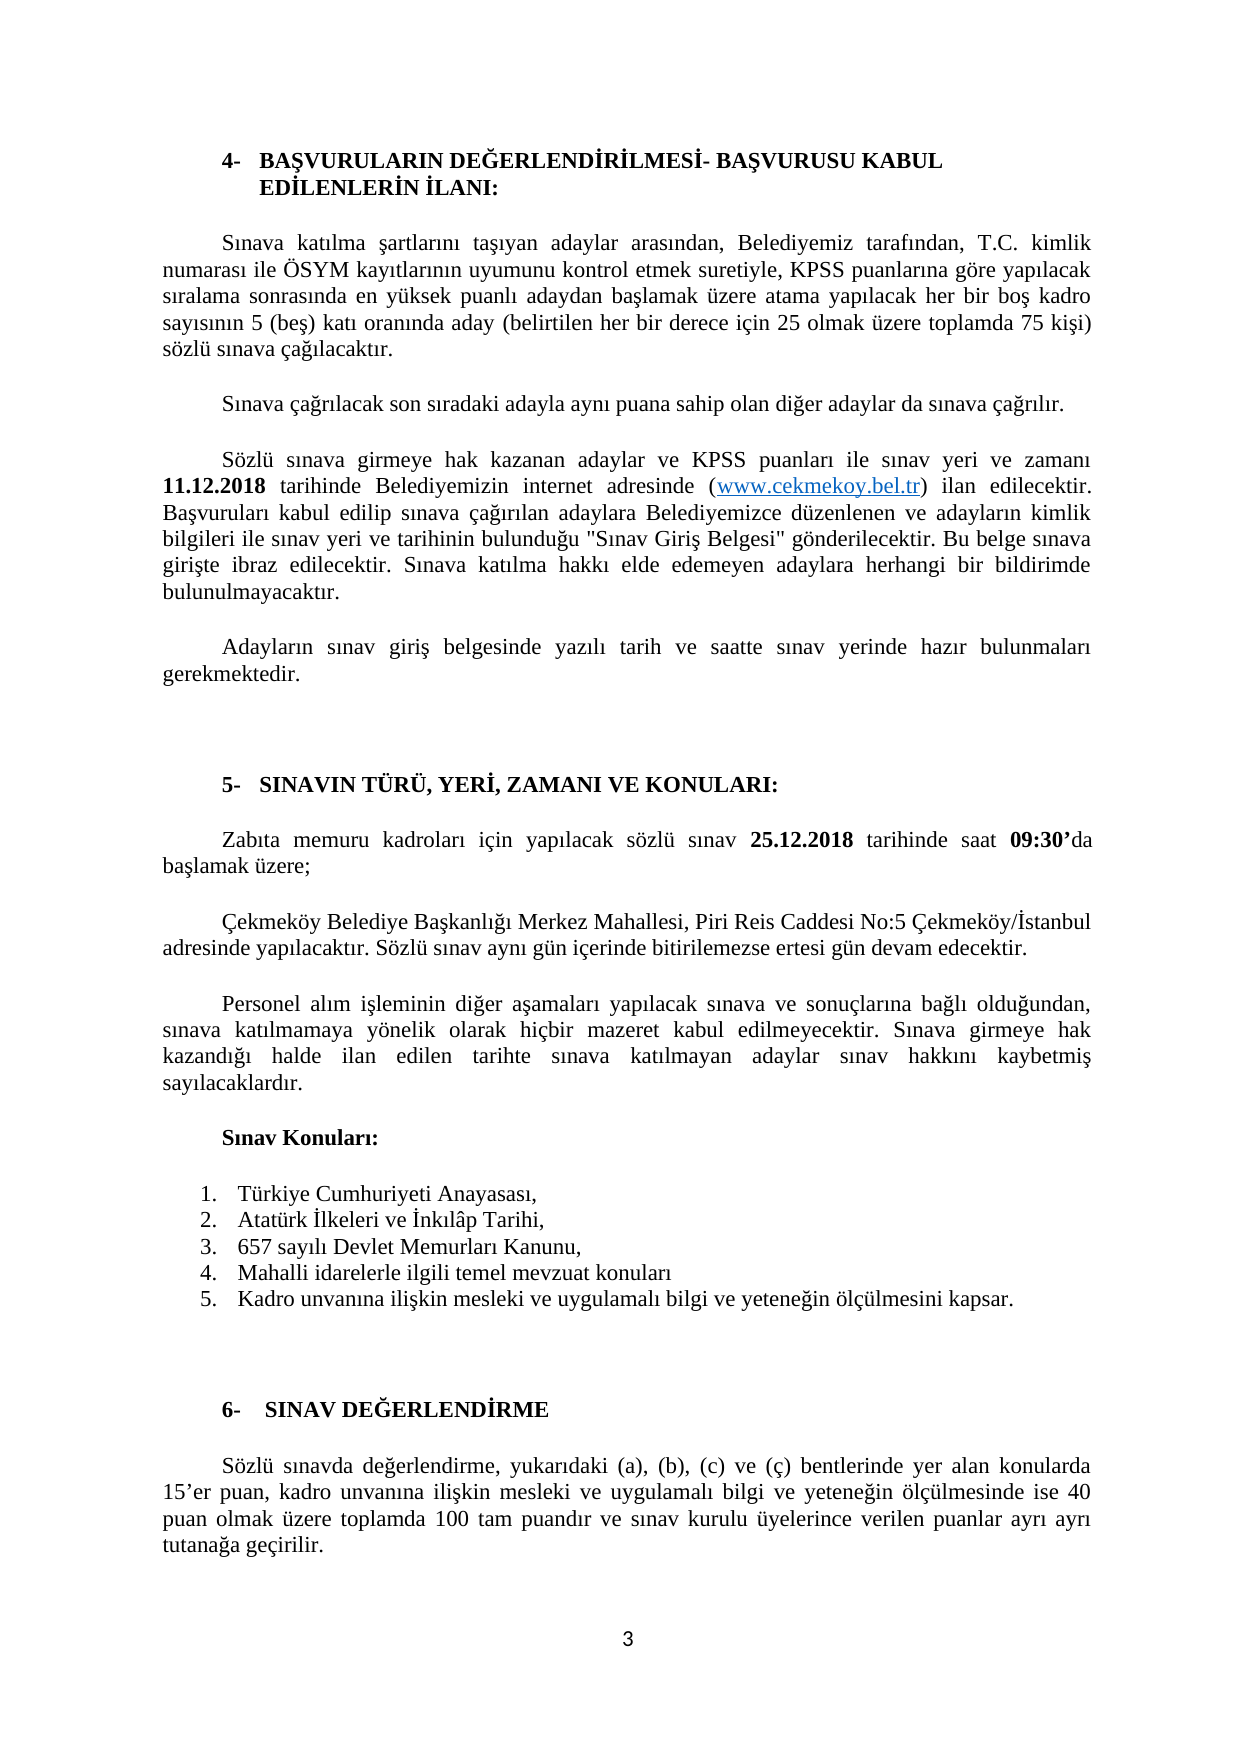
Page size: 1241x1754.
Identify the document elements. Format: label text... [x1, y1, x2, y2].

text Personel alım işleminin diğer aşamaları yapılacak sınava ve sonuçlarına bağlı olduğundan, sınava katılmamaya yönelik olarak hiçbir mazeret kabul edilmeyecektir. Sınava girmeye hak kazandığı halde ilan edilen tarihte sınava katılmayan adaylar sınav hakkını kaybetmiş sayılacaklardır. [162, 990, 1093, 1095]
list BAŞVURULARIN DEĞERLENDİRİLMESİ- BAŞVURUSU KABUL EDİLENLERİN İLANI: [222, 148, 1093, 200]
list SINAVIN TÜRÜ, YERİ, ZAMANI VE KONULARI: [222, 771, 1093, 797]
text Sözlü sınava girmeye hak kazanan adaylar ve KPSS puanları ile sınav yeri ve zamanı 11.12.2018 tarihinde Belediyemizin internet adresinde (www.cekmekoy.bel.tr) ilan edilecektir. Başvuruları kabul edilip sınava çağırılan adaylara Belediyemizce düzenlenen ve adayların kimlik bilgileri ile sınav yeri ve tarihinin bulunduğu "Sınav Giriş Belgesi" gönderilecektir. Bu belge sınava girişte ibraz edilecektir. Sınava katılma hakkı elde edemeyen adaylara herhangi bir bildirimde bulunulmayacaktır. [162, 446, 1093, 604]
list 657 sayılı Devlet Memurları Kanunu, [200, 1233, 1093, 1259]
text Çekmeköy Belediye Başkanlığı Merkez Mahallesi, Piri Reis Caddesi No:5 Çekmeköy/İstanbul adresinde yapılacaktır. Sözlü sınav aynı gün içerinde bitirilemezse ertesi gün devam edecektir. [162, 908, 1093, 961]
text Sözlü sınavda değerlendirme, yukarıdaki (a), (b), (c) ve (ç) bentlerinde yer alan konularda 15’er puan, kadro unvanına ilişkin mesleki ve uygulamalı bilgi ve yeteneğin ölçülmesinde ise 40 puan olmak üzere toplamda 100 tam puandır ve sınav kurulu üyelerince verilen puanlar ayrı ayrı tutanağa geçirilir. [162, 1452, 1093, 1557]
text Sınava çağrılacak son sıradaki adayla aynı puana sahip olan diğer adaylar da sınava çağrılır. [162, 390, 1093, 417]
list SINAV DEĞERLENDİRME [222, 1396, 1093, 1423]
text Adayların sınav giriş belgesinde yazılı tarih ve saatte sınav yerinde hazır bulunmaları gerekmektedir. [162, 633, 1093, 686]
list Türkiye Cumhuriyeti Anayasası, [200, 1180, 1093, 1206]
text Sınav Konuları: [162, 1124, 1093, 1151]
list Mahalli idarelerle ilgili temel mevzuat konuları [200, 1259, 1093, 1285]
list Kadro unvanına ilişkin mesleki ve uygulamalı bilgi ve yeteneğin ölçülmesini kapsar. [200, 1285, 1093, 1312]
list Atatürk İlkeleri ve İnkılâp Tarihi, [200, 1206, 1093, 1233]
text Sınava katılma şartlarını taşıyan adaylar arasından, Belediyemiz tarafından, T.C. kimlik numarası ile ÖSYM kayıtlarının uyumunu kontrol etmek suretiyle, KPSS puanlarına göre yapılacak sıralama sonrasında en yüksek puanlı adaydan başlamak üzere atama yapılacak her bir boş kadro sayısının 5 (beş) katı oranında aday (belirtilen her bir derece için 25 olmak üzere toplamda 75 kişi) sözlü sınava çağılacaktır. [162, 229, 1093, 361]
text Zabıta memuru kadroları için yapılacak sözlü sınav 25.12.2018 tarihinde saat 09:30’da başlamak üzere; [162, 826, 1093, 879]
